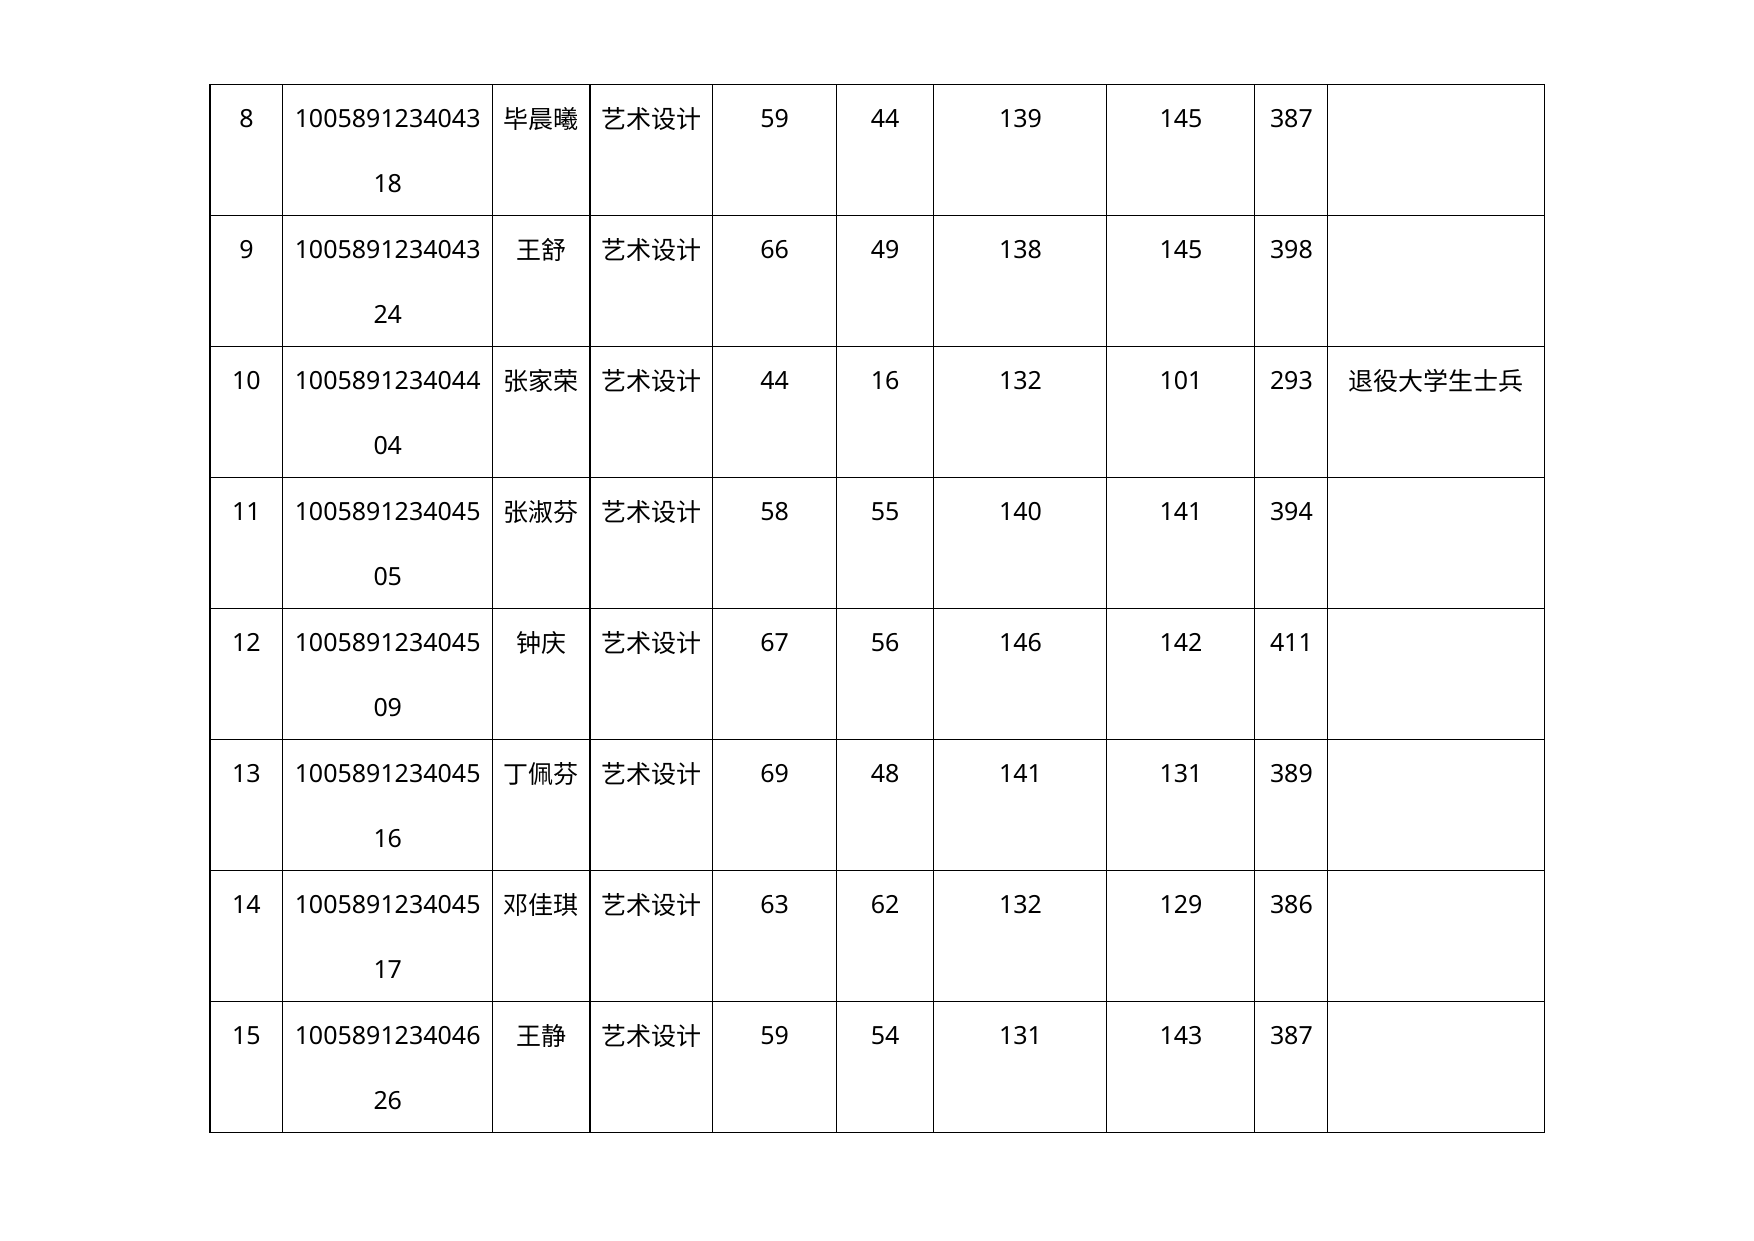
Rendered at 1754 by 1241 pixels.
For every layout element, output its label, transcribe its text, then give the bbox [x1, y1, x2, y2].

table_cell [1328, 478, 1544, 608]
table_cell 44 [837, 85, 933, 215]
table_cell 退役大学生士兵 [1328, 347, 1544, 477]
table_cell 140 [934, 478, 1106, 608]
table_cell 8 [211, 85, 282, 215]
table_cell 100589123404516 [283, 740, 492, 870]
table_cell 59 [713, 85, 836, 215]
table_cell 129 [1107, 871, 1254, 1001]
table_cell 69 [713, 740, 836, 870]
table_cell 141 [1107, 478, 1254, 608]
table_cell 毕晨曦 [493, 85, 589, 215]
table_cell 49 [837, 216, 933, 346]
table_cell [1328, 216, 1544, 346]
table_cell 艺术设计 [591, 1002, 712, 1132]
table_cell 9 [211, 216, 282, 346]
table_cell 11 [211, 478, 282, 608]
table_cell 141 [934, 740, 1106, 870]
table_cell 59 [713, 1002, 836, 1132]
table_cell 386 [1255, 871, 1327, 1001]
table_cell 100589123404318 [283, 85, 492, 215]
table_cell 艺术设计 [591, 871, 712, 1001]
table_cell 143 [1107, 1002, 1254, 1132]
table_cell 146 [934, 609, 1106, 739]
table_cell 145 [1107, 85, 1254, 215]
table_cell 63 [713, 871, 836, 1001]
table_cell 101 [1107, 347, 1254, 477]
table_cell 131 [1107, 740, 1254, 870]
table_cell 艺术设计 [591, 85, 712, 215]
table_cell 10 [211, 347, 282, 477]
table_cell 艺术设计 [591, 478, 712, 608]
table_cell 411 [1255, 609, 1327, 739]
table_cell 132 [934, 871, 1106, 1001]
table_cell 56 [837, 609, 933, 739]
table_cell 44 [713, 347, 836, 477]
table_cell 艺术设计 [591, 609, 712, 739]
table_cell 100589123404626 [283, 1002, 492, 1132]
table_cell 387 [1255, 1002, 1327, 1132]
table_cell 16 [837, 347, 933, 477]
table_cell 15 [211, 1002, 282, 1132]
table_cell 王静 [493, 1002, 589, 1132]
table_cell [1328, 871, 1544, 1001]
table_cell 293 [1255, 347, 1327, 477]
table_cell 100589123404324 [283, 216, 492, 346]
table_cell 钟庆 [493, 609, 589, 739]
table_cell 100589123404505 [283, 478, 492, 608]
table_cell 138 [934, 216, 1106, 346]
table_cell 12 [211, 609, 282, 739]
table_cell 145 [1107, 216, 1254, 346]
table_cell 邓佳琪 [493, 871, 589, 1001]
table_cell 张淑芬 [493, 478, 589, 608]
table_cell 67 [713, 609, 836, 739]
table_cell 131 [934, 1002, 1106, 1132]
table_cell 艺术设计 [591, 740, 712, 870]
table_cell 100589123404404 [283, 347, 492, 477]
table_cell [1328, 740, 1544, 870]
table_cell 艺术设计 [591, 216, 712, 346]
table_cell 139 [934, 85, 1106, 215]
table_cell 142 [1107, 609, 1254, 739]
table_cell 14 [211, 871, 282, 1001]
table_cell 62 [837, 871, 933, 1001]
table_cell 389 [1255, 740, 1327, 870]
table_cell 13 [211, 740, 282, 870]
table_cell 398 [1255, 216, 1327, 346]
table_cell 张家荣 [493, 347, 589, 477]
table_cell [1328, 609, 1544, 739]
table_cell 王舒 [493, 216, 589, 346]
table_cell 66 [713, 216, 836, 346]
table_cell [1328, 85, 1544, 215]
table_cell 48 [837, 740, 933, 870]
table_cell 387 [1255, 85, 1327, 215]
table_cell [1328, 1002, 1544, 1132]
table_cell 132 [934, 347, 1106, 477]
table_cell 394 [1255, 478, 1327, 608]
table_cell 55 [837, 478, 933, 608]
table_cell 54 [837, 1002, 933, 1132]
table_cell 100589123404517 [283, 871, 492, 1001]
table_cell 丁佩芬 [493, 740, 589, 870]
table_cell 58 [713, 478, 836, 608]
table_cell 艺术设计 [591, 347, 712, 477]
table_cell 100589123404509 [283, 609, 492, 739]
